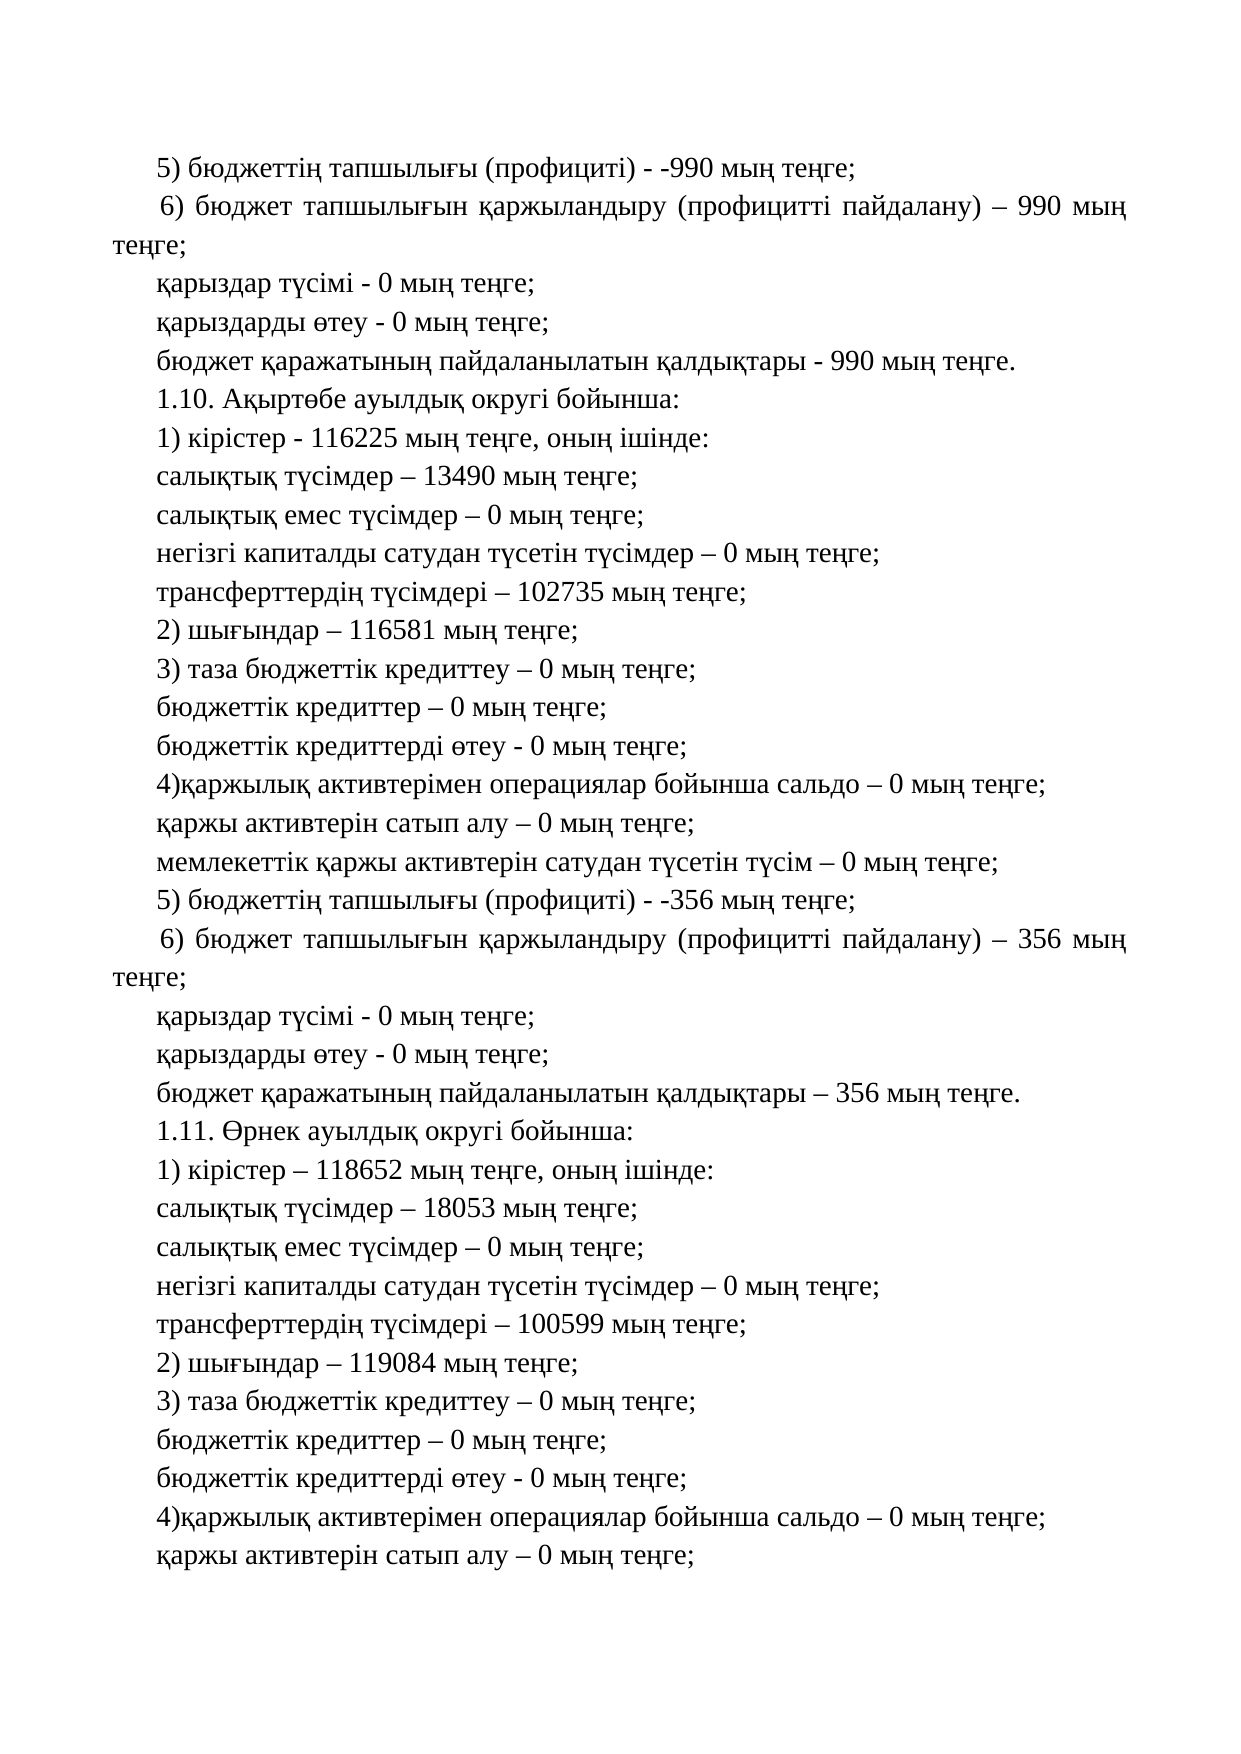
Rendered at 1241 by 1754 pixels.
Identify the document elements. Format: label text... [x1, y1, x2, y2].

text 5) бюджеттің тапшылығы (профициті) - -356 мың теңге; [112, 882, 1128, 916]
text қарыздар түсімі - 0 мың теңге; [112, 266, 1128, 299]
text бюджеттік кредиттерді өтеу - 0 мың теңге; [112, 728, 1128, 762]
text 3) таза бюджеттік кредиттеу – 0 мың теңге; [112, 1383, 1128, 1417]
text салықтық емес түсімдер – 0 мың теңге; [112, 497, 1128, 530]
text салықтық түсімдер – 18053 мың теңге; [112, 1191, 1128, 1224]
text мемлекеттік қаржы активтерін сатудан түсетін түсім – 0 мың теңге; [112, 844, 1128, 877]
text трансферттердің түсімдері – 102735 мың теңге; [112, 574, 1128, 607]
text бюджет қаражатының пайдаланылатын қалдықтары – 356 мың теңге. [112, 1075, 1128, 1108]
text 4)қаржылық активтерімен операциялар бойынша сальдо – 0 мың теңге; [112, 1499, 1128, 1532]
text бюджет қаражатының пайдаланылатын қалдықтары - 990 мың теңге. [112, 343, 1128, 376]
text негізгі капиталды сатудан түсетін түсімдер – 0 мың теңге; [112, 535, 1128, 569]
text салықтық емес түсімдер – 0 мың теңге; [112, 1229, 1128, 1263]
text 1.10. Ақыртөбе ауылдық округі бойынша: [112, 381, 1128, 415]
text 2) шығындар – 119084 мың теңге; [112, 1345, 1128, 1378]
text бюджеттік кредиттер – 0 мың теңге; [112, 689, 1128, 723]
text 2) шығындар – 116581 мың теңге; [112, 612, 1128, 646]
text бюджеттік кредиттер – 0 мың теңге; [112, 1422, 1128, 1455]
text 4)қаржылық активтерімен операциялар бойынша сальдо – 0 мың теңге; [112, 767, 1128, 800]
text салықтық түсімдер – 13490 мың теңге; [112, 458, 1128, 492]
text негізгі капиталды сатудан түсетін түсімдер – 0 мың теңге; [112, 1268, 1128, 1301]
text 1) кірістер – 118652 мың теңге, оның ішінде: [112, 1152, 1128, 1186]
text 1) кірістер - 116225 мың теңге, оның ішінде: [112, 420, 1128, 453]
text қарыздарды өтеу - 0 мың теңге; [112, 1036, 1128, 1070]
text қарыздар түсімі - 0 мың теңге; [112, 998, 1128, 1031]
text қаржы активтерін сатып алу – 0 мың теңге; [112, 805, 1128, 839]
text қарыздарды өтеу - 0 мың теңге; [112, 304, 1128, 338]
text трансферттердің түсімдері – 100599 мың теңге; [112, 1306, 1128, 1340]
text қаржы активтерін сатып алу – 0 мың теңге; [112, 1537, 1128, 1571]
text 3) таза бюджеттік кредиттеу – 0 мың теңге; [112, 651, 1128, 684]
text 6) бюджет тапшылығын қаржыландыру (профицитті пайдалану) – 356 мың теңге; [112, 921, 1128, 993]
text 6) бюджет тапшылығын қаржыландыру (профицитті пайдалану) – 990 мың теңге; [112, 188, 1128, 261]
text бюджеттік кредиттерді өтеу - 0 мың теңге; [112, 1460, 1128, 1494]
text 1.11. Өрнек ауылдық округі бойынша: [112, 1113, 1128, 1147]
text 5) бюджеттің тапшылығы (профициті) - -990 мың теңге; [112, 150, 1128, 183]
